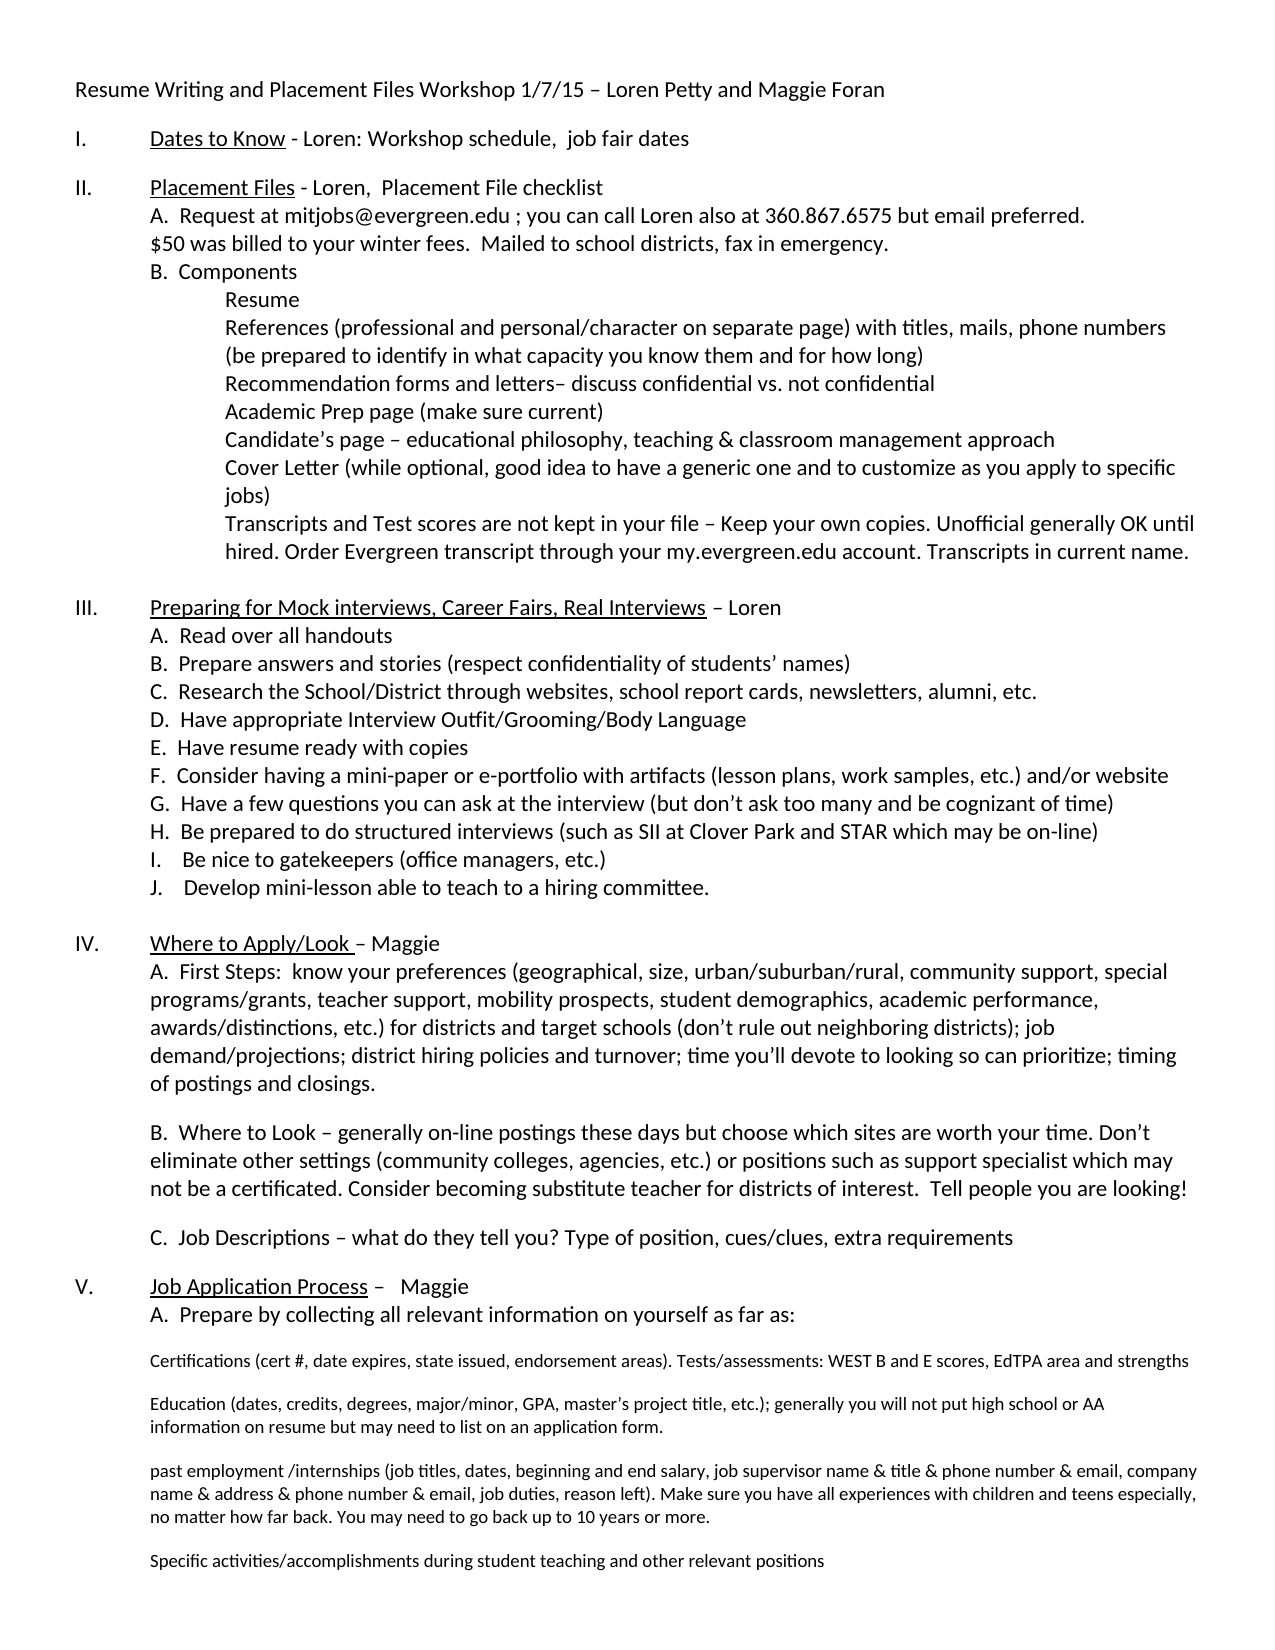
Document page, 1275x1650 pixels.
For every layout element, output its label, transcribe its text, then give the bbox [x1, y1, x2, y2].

text A. Read over all handouts [75, 621, 1200, 649]
text B. Prepare answers and stories (respect confidentiality of students’ names) [75, 649, 1200, 677]
text B. Components [75, 257, 1200, 285]
text H. Be prepared to do structured interviews (such as SII at Clover Park and STAR which may be on-line) [150, 817, 1200, 845]
text A. Prepare by collecting all relevant information on yourself as far as: [75, 1300, 1200, 1328]
text I. Be nice to gatekeepers (office managers, etc.) [150, 845, 1200, 873]
text Resume Writing and Placement Files Workshop 1/7/15 – Loren Petty and Maggie Foran [75, 75, 1200, 103]
text II. Placement Files - Loren, Placement File checklist [75, 173, 1200, 201]
text IV. Where to Apply/Look – Maggie [75, 929, 1200, 957]
text C. Job Descriptions – what do they tell you? Type of position, cues/clues, extra requirements [75, 1223, 1200, 1251]
text Certifications (cert #, date expires, state issued, endorsement areas). Tests/assessments: WEST B and E scores, EdTPA area and strengths [150, 1349, 1200, 1372]
text I. Dates to Know - Loren: Workshop schedule, job fair dates [75, 124, 1200, 152]
text F. Consider having a mini-paper or e-portfolio with artifacts (lesson plans, work samples, etc.) and/or website [75, 761, 1200, 789]
text Transcripts and Test scores are not kept in your file – Keep your own copies. Unofficial generally OK until hired. Order Evergreen transcript through your my.evergreen.edu account. Transcripts in current name. [225, 509, 1200, 565]
text Cover Letter (while optional, good idea to have a generic one and to customize as you apply to specific jobs) [225, 453, 1200, 509]
text A. First Steps: know your preferences (geographical, size, urban/suburban/rural, community support, special programs/grants, teacher support, mobility prospects, student demographics, academic performance, awards/distinctions, etc.) for districts and target schools (don’t rule out neighboring districts); job demand/projections; district hiring policies and turnover; time you’ll devote to looking so can prioritize; timing of postings and closings. [150, 957, 1200, 1097]
text Recommendation forms and letters– discuss confidential vs. not confidential [150, 369, 1200, 397]
text E. Have resume ready with copies [75, 733, 1200, 761]
text A. Request at mitjobs@evergreen.edu ; you can call Loren also at 360.867.6575 but email preferred. [150, 201, 1200, 229]
text Candidate’s page – educational philosophy, teaching & classroom management approach [150, 425, 1200, 453]
text D. Have appropriate Interview Outfit/Grooming/Body Language [75, 705, 1200, 733]
text III. Preparing for Mock interviews, Career Fairs, Real Interviews – Loren [75, 593, 1200, 621]
text V. Job Application Process – Maggie [75, 1272, 1200, 1300]
text B. Where to Look – generally on-line postings these days but choose which sites are worth your time. Don’t eliminate other settings (community colleges, agencies, etc.) or positions such as support specialist which may not be a certificated. Consider becoming substitute teacher for districts of interest. Tell people you are looking! [150, 1118, 1200, 1202]
text G. Have a few questions you can ask at the interview (but don’t ask too many and be cognizant of time) [75, 789, 1200, 817]
text C. Research the School/District through websites, school report cards, newsletters, alumni, etc. [150, 677, 1200, 705]
text Education (dates, credits, degrees, major/minor, GPA, master’s project title, etc.); generally you will not put high school or AA information on resume but may need to list on an application form. [150, 1393, 1200, 1438]
text References (professional and personal/character on separate page) with titles, mails, phone numbers (be prepared to identify in what capacity you know them and for how long) [225, 313, 1200, 369]
text Resume [150, 285, 1200, 313]
text $50 was billed to your winter fees. Mailed to school districts, fax in emergency. [150, 229, 1200, 257]
text past employment /internships (job titles, dates, beginning and end salary, job supervisor name & title & phone number & email, company name & address & phone number & email, job duties, reason left). Make sure you have all experiences with children and teens especially, no matter how far back. You may need to go back up to 10 years or more. [150, 1459, 1200, 1528]
text Academic Prep page (make sure current) [150, 397, 1200, 425]
text Specific activities/accomplishments during student teaching and other relevant positions [150, 1549, 1200, 1572]
text J. Develop mini-lesson able to teach to a hiring committee. [150, 873, 1200, 901]
